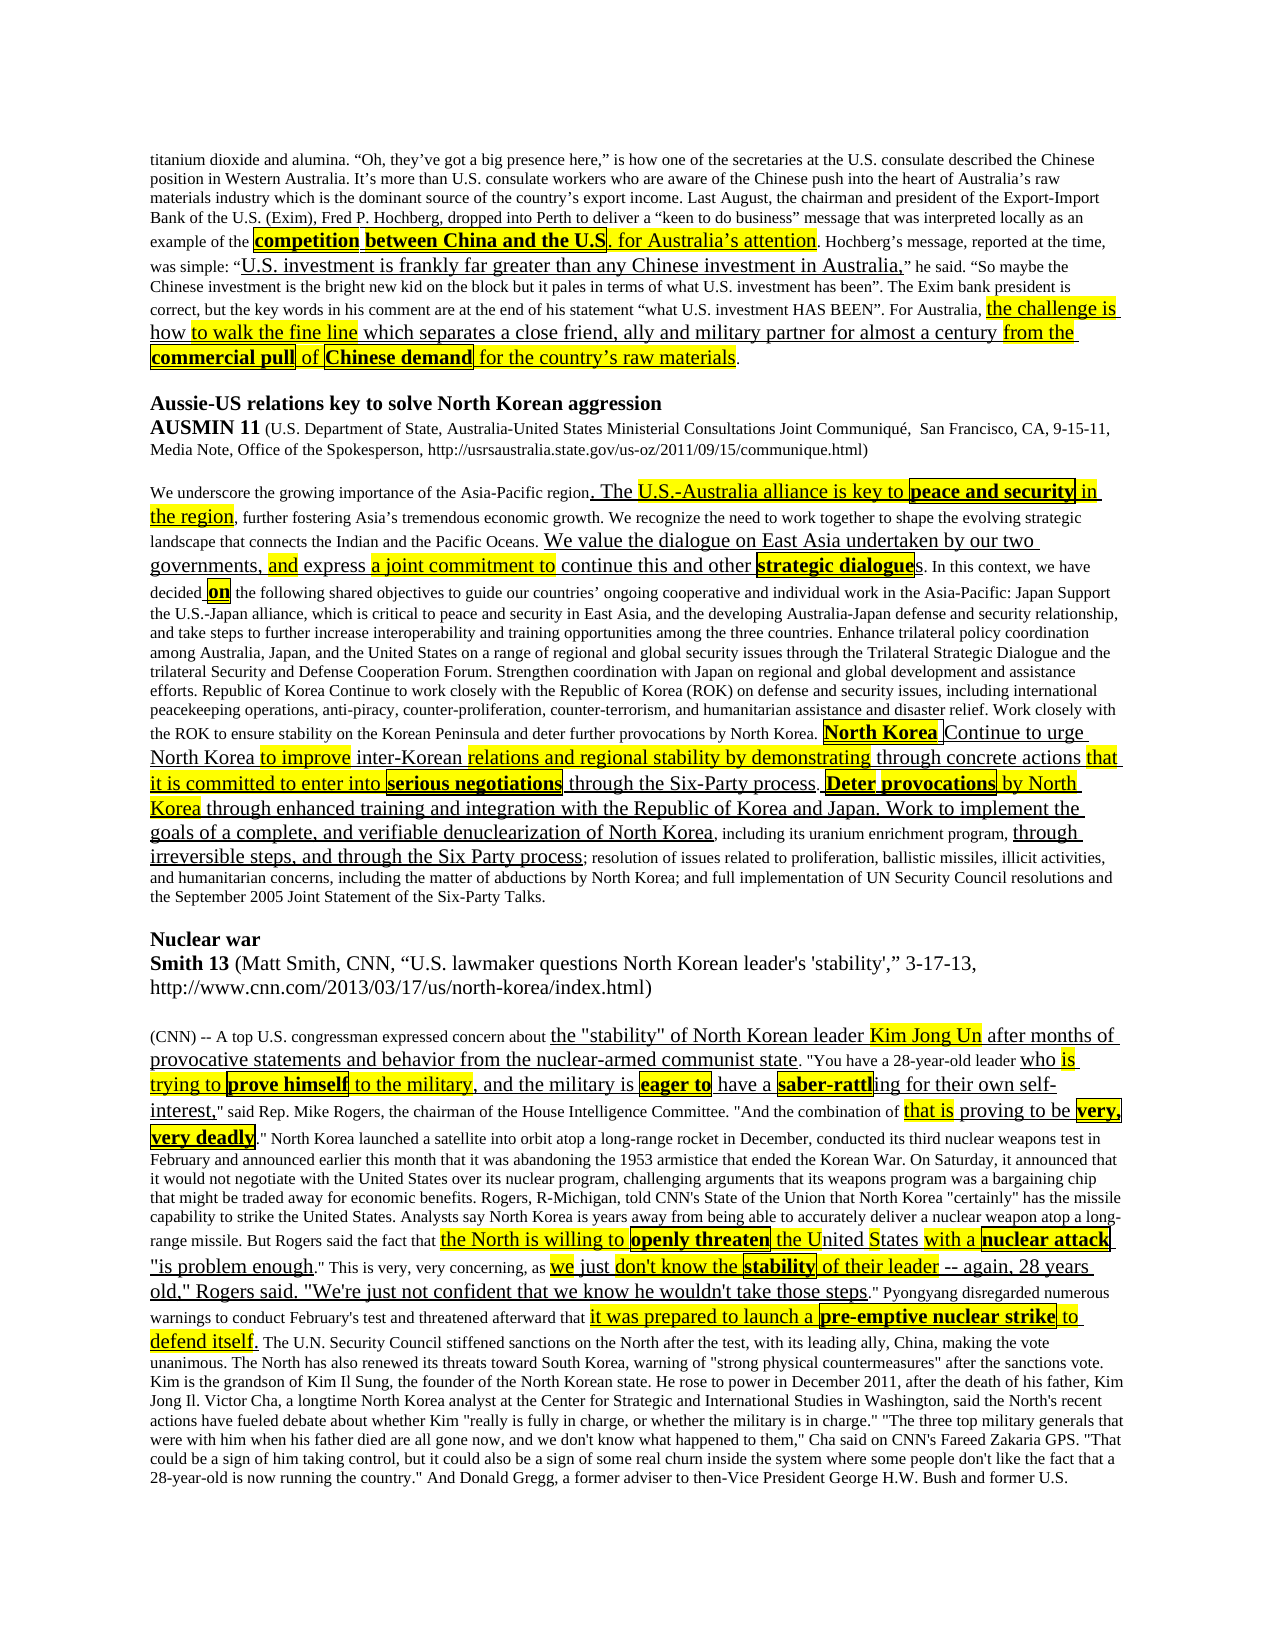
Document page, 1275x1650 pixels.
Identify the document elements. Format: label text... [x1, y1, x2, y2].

text AUSMIN 11 (U.S. Department of State, Australia-United States Ministerial Consultations Joint Communiqué, San Francisco, CA, 9-15-11, Media Note, Office of the Spokesperson, http://usrsaustralia.state.gov/us-oz/2011/09/15/communique.html) [150, 415, 1125, 458]
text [150, 150, 1125, 370]
text http://www.cnn.com/2013/03/17/us/north-korea/index.html) [150, 975, 1125, 999]
text Aussie-US relations key to solve North Korean aggression [150, 391, 1125, 415]
text Nuclear war [150, 927, 1125, 951]
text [150, 1023, 1125, 1487]
text Smith 13 (Matt Smith, CNN, “U.S. lawmaker questions North Korean leader's 'stability',” 3-17-13, [150, 951, 1125, 975]
text We underscore the growing importance of the Asia-Pacific region. The U.S.-Australia alliance is key to peace and security in the region, further fostering Asia’s tremendous economic growth. We recognize the need to work together to shape the evolving strategic landscape that connects the Indian and the Pacific Oceans. We value the dialogue on East Asia undertaken by our two governments, and express a joint commitment to continue this and other strategic dialogues. In this context, we have decided on the following shared objectives to guide our countries’ ongoing cooperative and individual work in the Asia-Pacific: Japan Support the U.S.-Japan alliance, which is critical to peace and security in East Asia, and the developing Australia-Japan defense and security relationship, and take steps to further increase interoperability and training opportunities among the three countries. Enhance trilateral policy coordination among Australia, Japan, and the United States on a range of regional and global security issues through the Trilateral Strategic Dialogue and the trilateral Security and Defense Cooperation Forum. Strengthen coordination with Japan on regional and global development and assistance efforts. Republic of Korea Continue to work closely with the Republic of Korea (ROK) on defense and security issues, including international peacekeeping operations, anti-piracy, counter-proliferation, counter-terrorism, and humanitarian assistance and disaster relief. Work closely with the ROK to ensure stability on the Korean Peninsula and deter further provocations by North Korea. North Korea Continue to urge North Korea to improve inter-Korean relations and regional stability by demonstrating through concrete actions that it is committed to enter into serious negotiations through the Six-Party process. Deter provocations by North Korea through enhanced training and integration with the Republic of Korea and Japan. Work to implement the goals of a complete, and verifiable denuclearization of North Korea, including its uranium enrichment program, through irreversible steps, and through the Six Party process; resolution of issues related to proliferation, ballistic missiles, illicit activities, and humanitarian concerns, including the matter of abductions by North Korea; and full implementation of UN Security Council resolutions and the September 2005 Joint Statement of the Six-Party Talks. [150, 478, 1125, 906]
